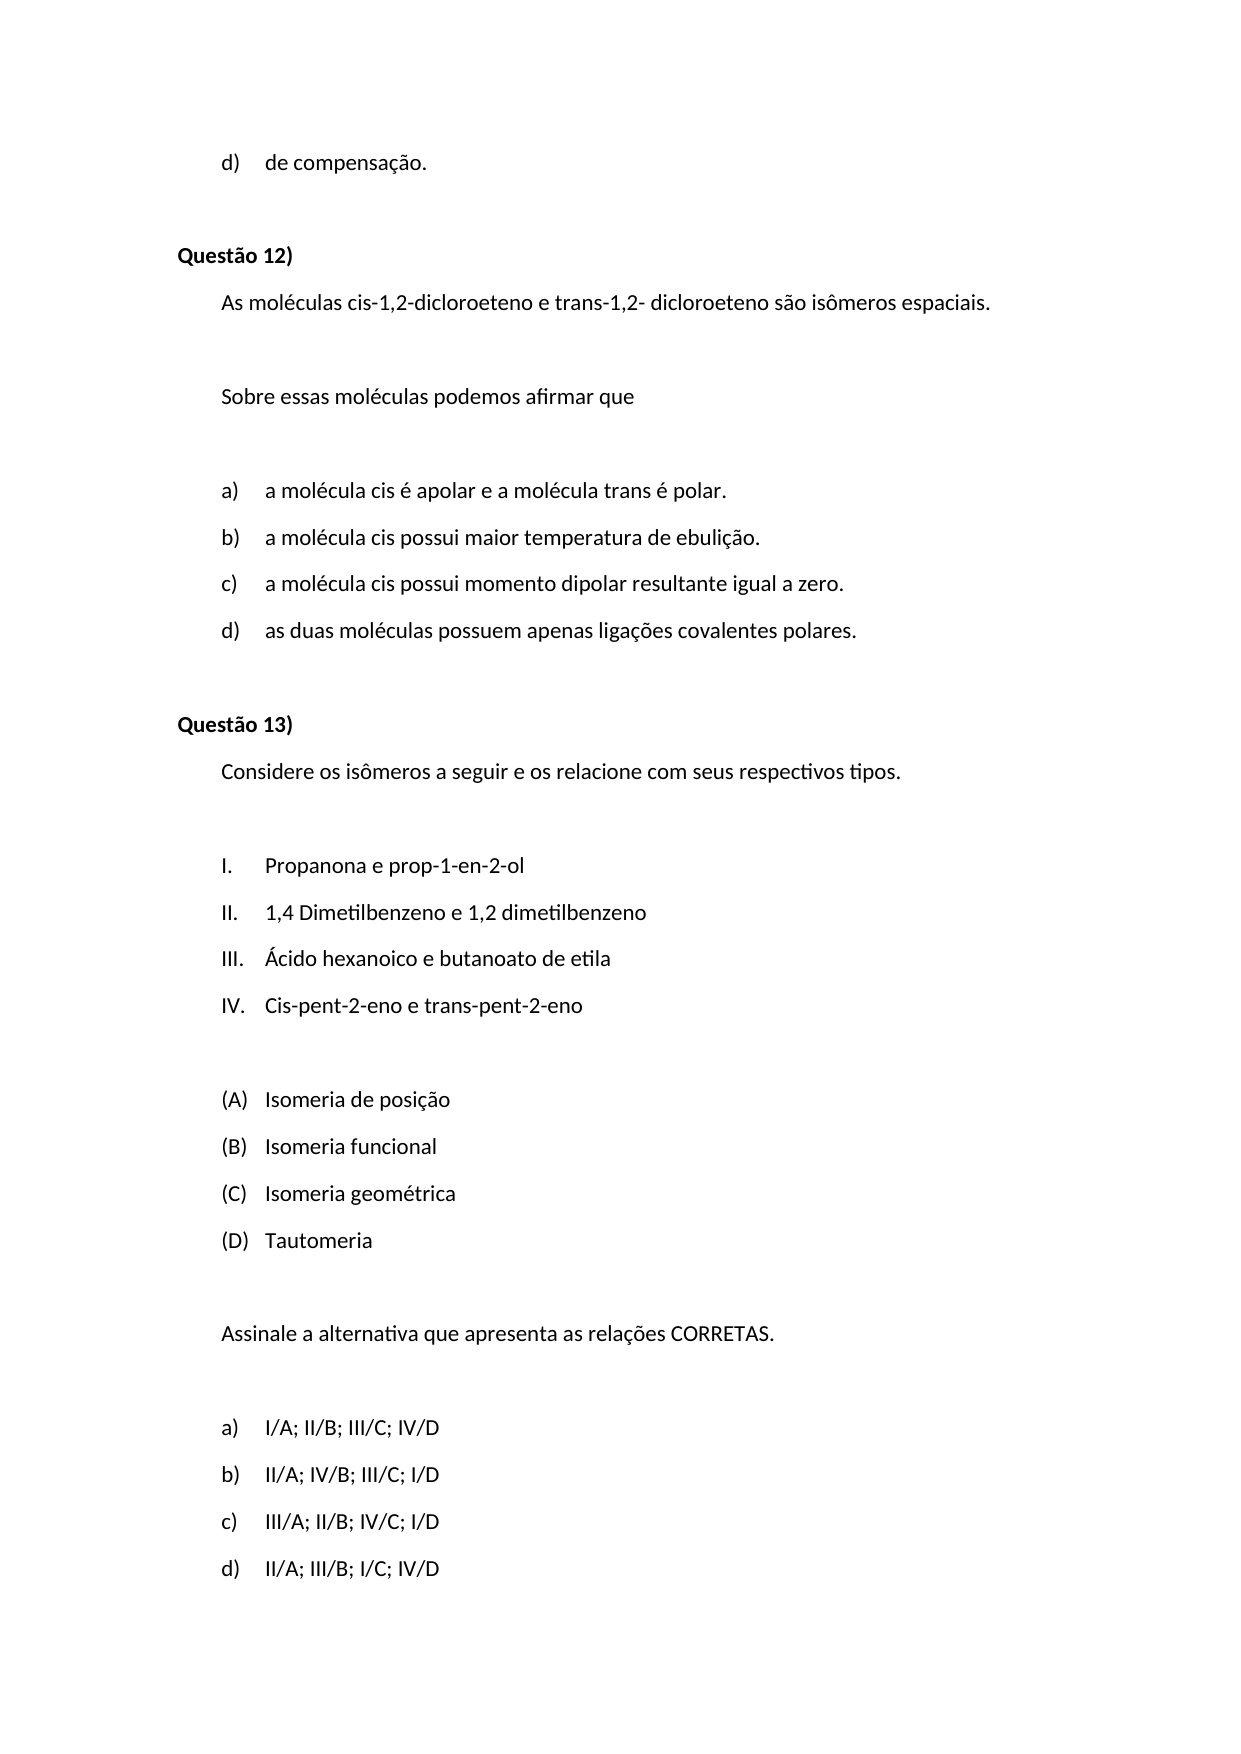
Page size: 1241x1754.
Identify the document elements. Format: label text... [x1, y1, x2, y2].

text As moléculas cis-1,2-dicloroeteno e trans-1,2- dicloroeteno são isômeros espaciais. [221, 288, 1063, 316]
text Questão 12) [177, 241, 1063, 269]
text (C) Isomeria geométrica [221, 1179, 1063, 1207]
text IV. Cis-pent-2-eno e trans-pent-2-eno [221, 991, 1063, 1019]
text b) II/A; IV/B; III/C; I/D [221, 1460, 1063, 1488]
text b) a molécula cis possui maior temperatura de ebulição. [221, 523, 1063, 551]
text Questão 13) [177, 710, 1063, 738]
text c) III/A; II/B; IV/C; I/D [221, 1507, 1063, 1535]
text Sobre essas moléculas podemos afirmar que [221, 382, 1063, 410]
text d) as duas moléculas possuem apenas ligações covalentes polares. [221, 616, 1063, 644]
text Considere os isômeros a seguir e os relacione com seus respectivos tipos. [221, 757, 1063, 785]
text c) a molécula cis possui momento dipolar resultante igual a zero. [221, 569, 1063, 597]
text (A) Isomeria de posição [221, 1085, 1063, 1113]
text Assinale a alternativa que apresenta as relações CORRETAS. [221, 1319, 1063, 1347]
text a) I/A; II/B; III/C; IV/D [221, 1413, 1063, 1441]
text a) a molécula cis é apolar e a molécula trans é polar. [221, 476, 1063, 504]
text (D) Tautomeria [221, 1226, 1063, 1254]
text d) de compensação. [221, 148, 1063, 176]
text d) II/A; III/B; I/C; IV/D [221, 1554, 1063, 1582]
text (B) Isomeria funcional [221, 1132, 1063, 1160]
text III. Ácido hexanoico e butanoato de etila [221, 944, 1063, 972]
text II. 1,4 Dimetilbenzeno e 1,2 dimetilbenzeno [221, 898, 1063, 926]
text I. Propanona e prop-1-en-2-ol [221, 851, 1063, 879]
